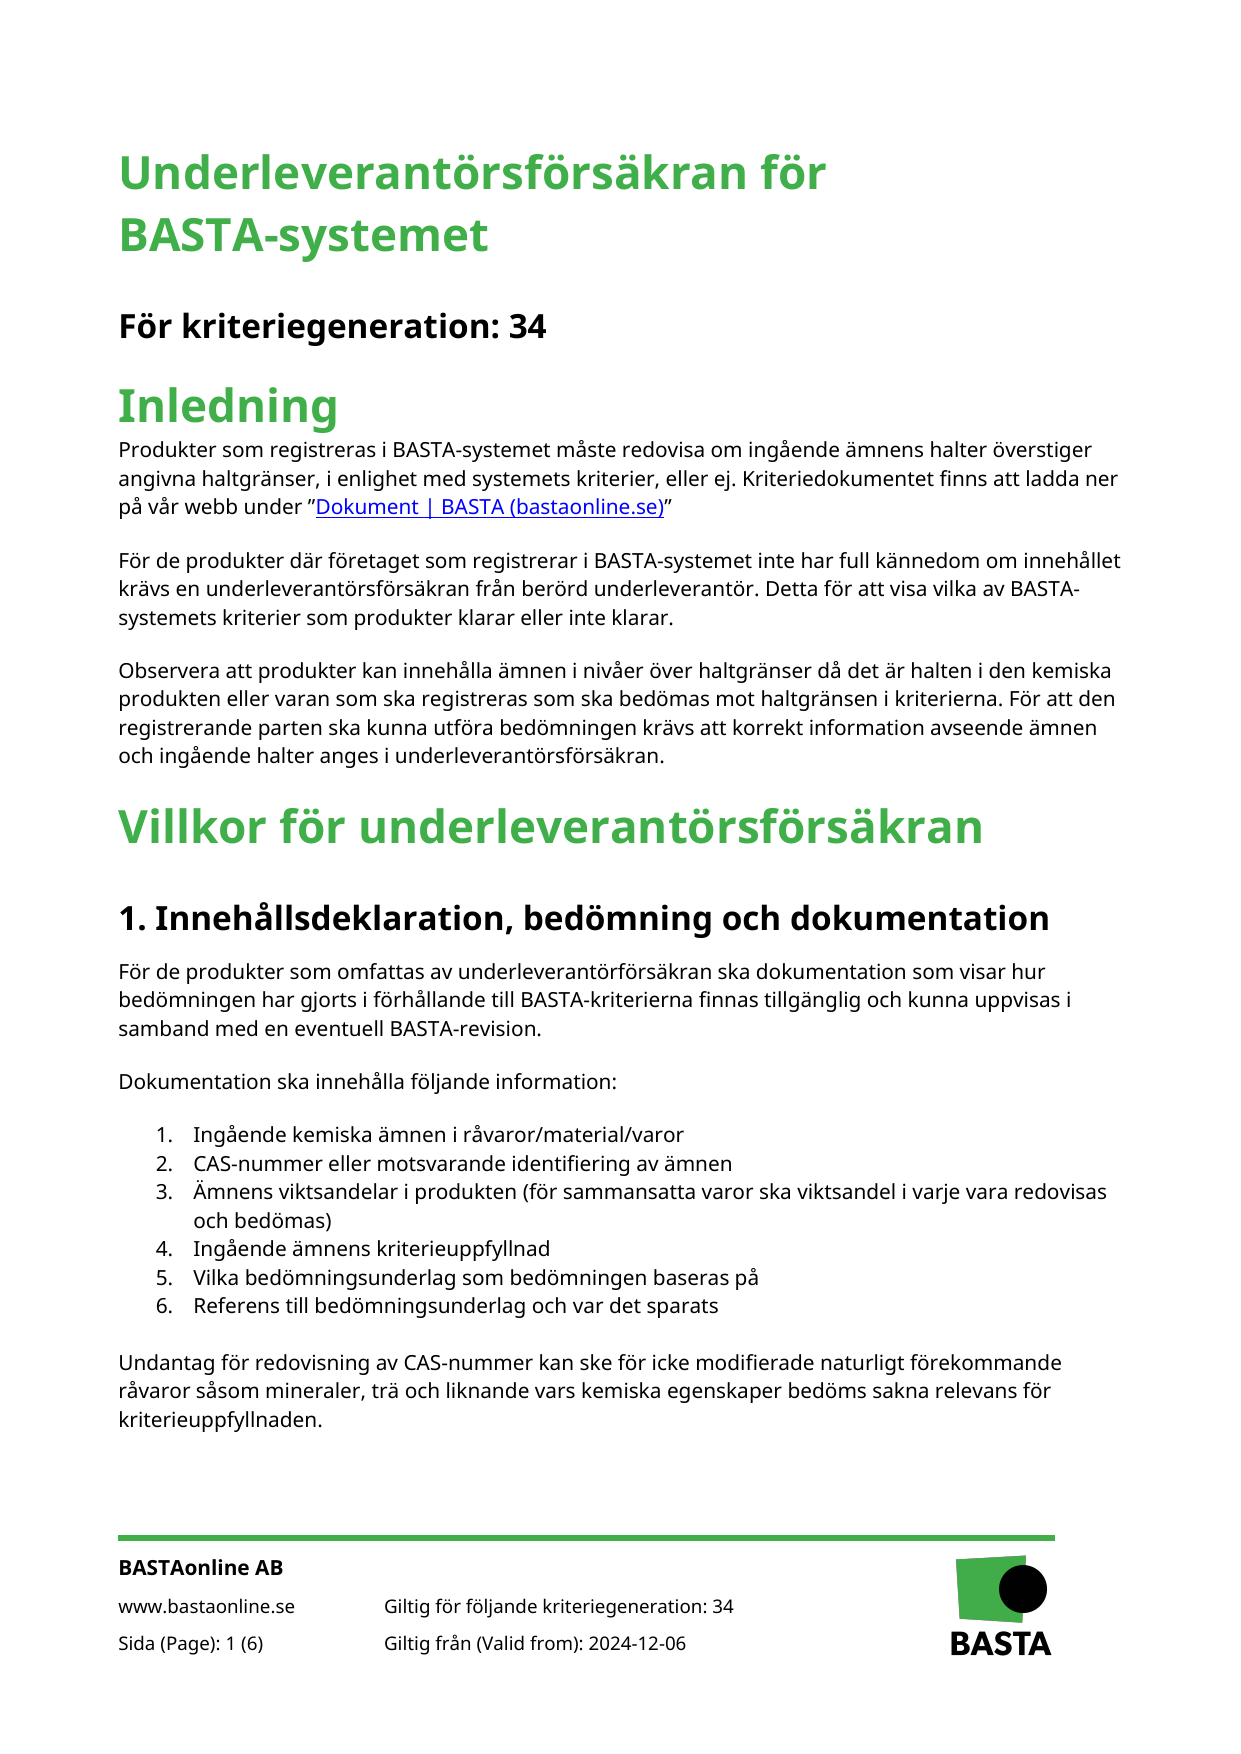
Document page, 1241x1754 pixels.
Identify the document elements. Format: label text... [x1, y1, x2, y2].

text Underleverantörsförsäkran för BASTA-systemet [118, 140, 1122, 265]
list CAS-nummer eller motsvarande identifiering av ämnen [156, 1149, 1122, 1177]
list Ämnens viktsandelar i produkten (för sammansatta varor ska viktsandel i varje vara redovisas och bedömas) [156, 1177, 1122, 1234]
text Observera att produkter kan innehålla ämnen i nivåer över haltgränser då det är halten i den kemiska produkten eller varan som ska registreras som ska bedömas mot haltgränsen i kriterierna. För att den registrerande parten ska kunna utföra bedömningen krävs att korrekt information avseende ämnen och ingående halter anges i underleverantörsförsäkran. [118, 656, 1122, 770]
subtitle Inledning [118, 373, 1122, 436]
list Ingående kemiska ämnen i råvaror/material/varor [156, 1121, 1122, 1149]
text För de produkter där företaget som registrerar i BASTA-systemet inte har full kännedom om innehållet krävs en underleverantörsförsäkran från berörd underleverantör. Detta för att visa vilka av BASTA-systemets kriterier som produkter klarar eller inte klarar. [118, 546, 1122, 631]
subtitle För kriteriegeneration: 34 [118, 303, 1122, 348]
text Produkter som registreras i BASTA-systemet måste redovisa om ingående ämnens halter överstiger angivna haltgränser, i enlighet med systemets kriterier, eller ej. Kriteriedokumentet finns att ladda ner på vår webb under ”Dokument | BASTA (bastaonline.se)” [118, 436, 1122, 521]
text För de produkter som omfattas av underleverantörförsäkran ska dokumentation som visar hur bedömningen har gjorts i förhållande till BASTA-kriterierna finnas tillgänglig och kunna uppvisas i samband med en eventuell BASTA-revision. [118, 957, 1122, 1042]
text Dokumentation ska innehålla följande information: [118, 1067, 1122, 1096]
text Undantag för redovisning av CAS-nummer kan ske för icke modifierade naturligt förekommande råvaror såsom mineraler, trä och liknande vars kemiska egenskaper bedöms sakna relevans för kriterieuppfyllnaden. [118, 1348, 1122, 1433]
subtitle Villkor för underleverantörsförsäkran [118, 795, 1122, 857]
subtitle 1. Innehållsdeklaration, bedömning och dokumentation [118, 895, 1122, 940]
picture [938, 1542, 1065, 1669]
list Referens till bedömningsunderlag och var det sparats [156, 1291, 1122, 1320]
list Vilka bedömningsunderlag som bedömningen baseras på [156, 1263, 1122, 1291]
list Ingående ämnens kriterieuppfyllnad [156, 1234, 1122, 1263]
